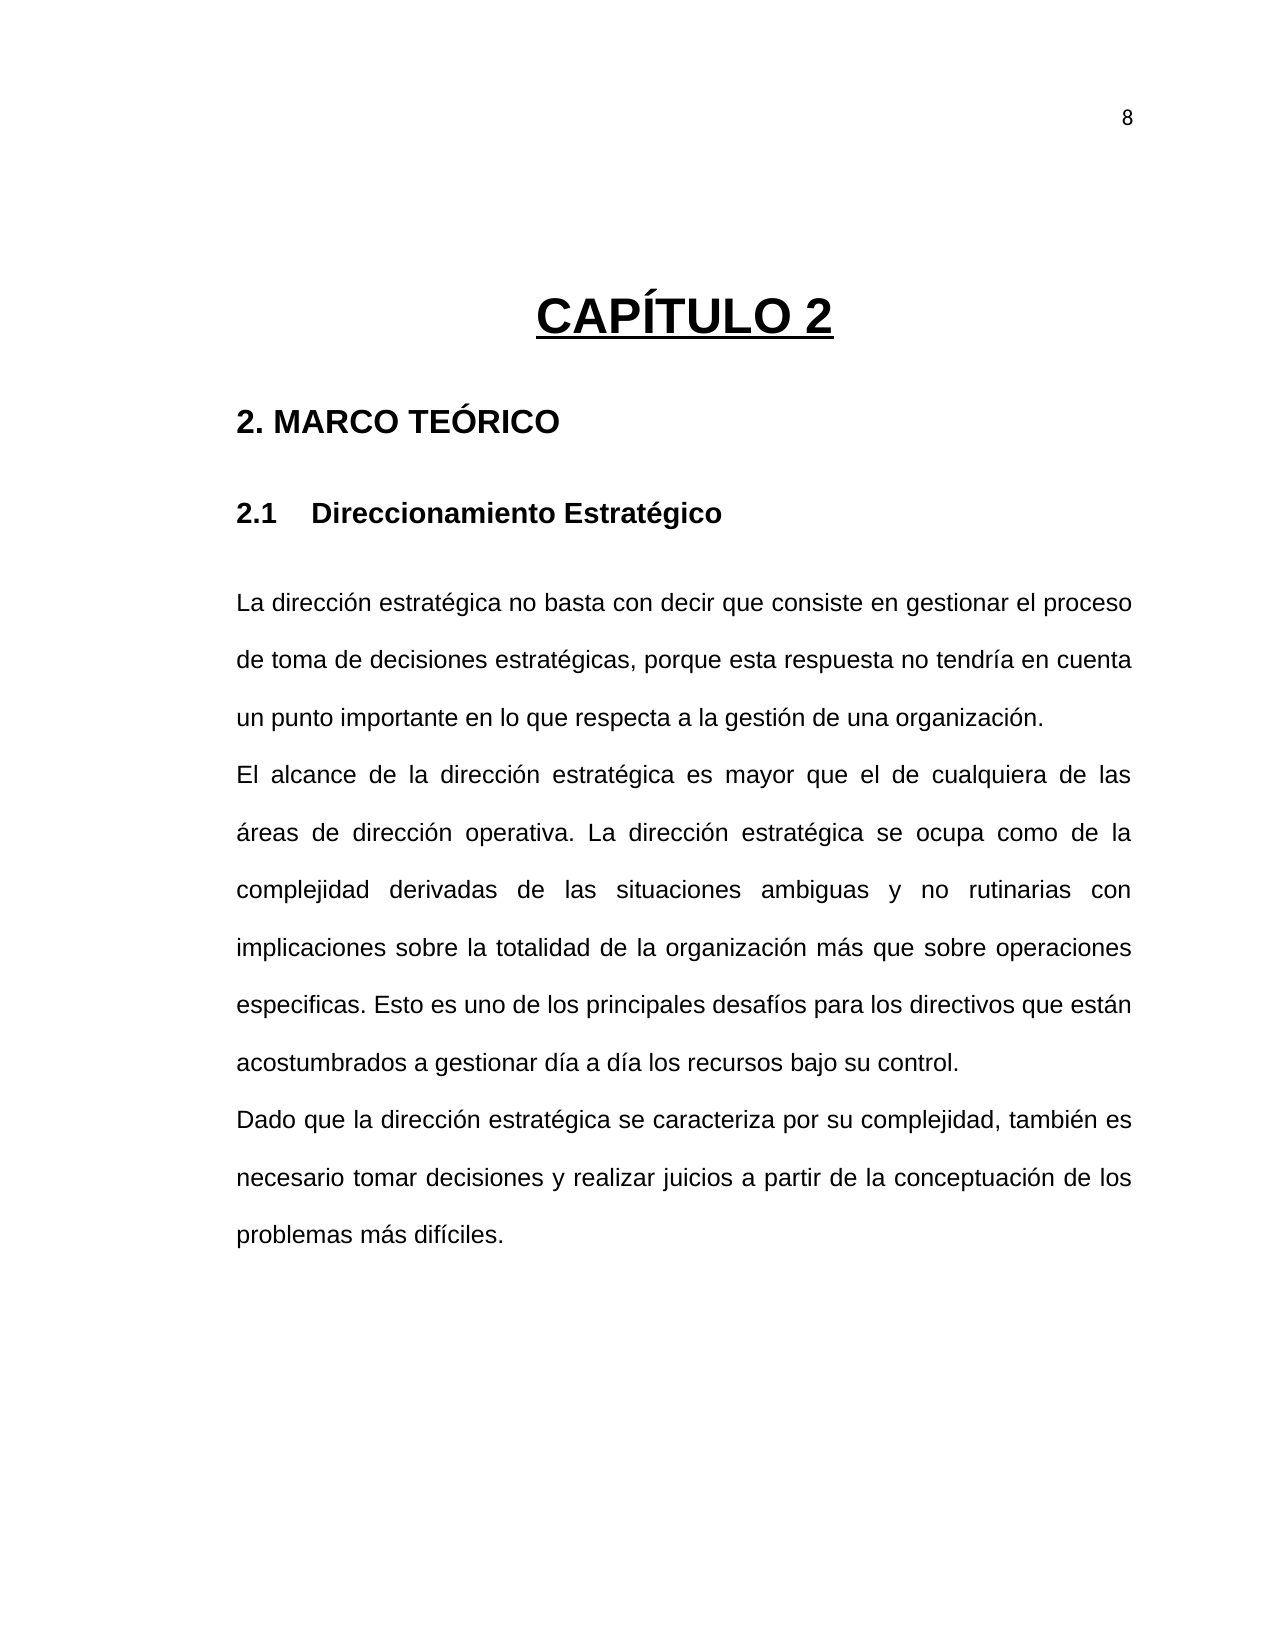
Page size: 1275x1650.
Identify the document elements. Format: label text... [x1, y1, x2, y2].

text La dirección estratégica no basta con decir que consiste en gestionar el proceso de toma de decisiones estratégicas, porque esta respuesta no tendría en cuenta un punto importante en lo que respecta a la gestión de una organización. [236, 588, 1133, 731]
subtitle 2.1 Direccionamiento Estratégico [236, 496, 1133, 529]
text Dado que la dirección estratégica se caracteriza por su complejidad, también es necesario tomar decisiones y realizar juicios a partir de la conceptuación de los problemas más difíciles. [236, 1105, 1133, 1249]
text El alcance de la dirección estratégica es mayor que el de cualquiera de las áreas de dirección operativa. La dirección estratégica se ocupa como de la complejidad derivadas de las situaciones ambiguas y no rutinarias con implicaciones sobre la totalidad de la organización más que sobre operaciones especificas. Esto es uno de los principales desafíos para los directivos que están acostumbrados a gestionar día a día los recursos bajo su control. [236, 760, 1133, 1076]
subtitle CAPÍTULO 2 [236, 286, 1133, 344]
subtitle 2. MARCO TEÓRICO [236, 402, 1133, 441]
